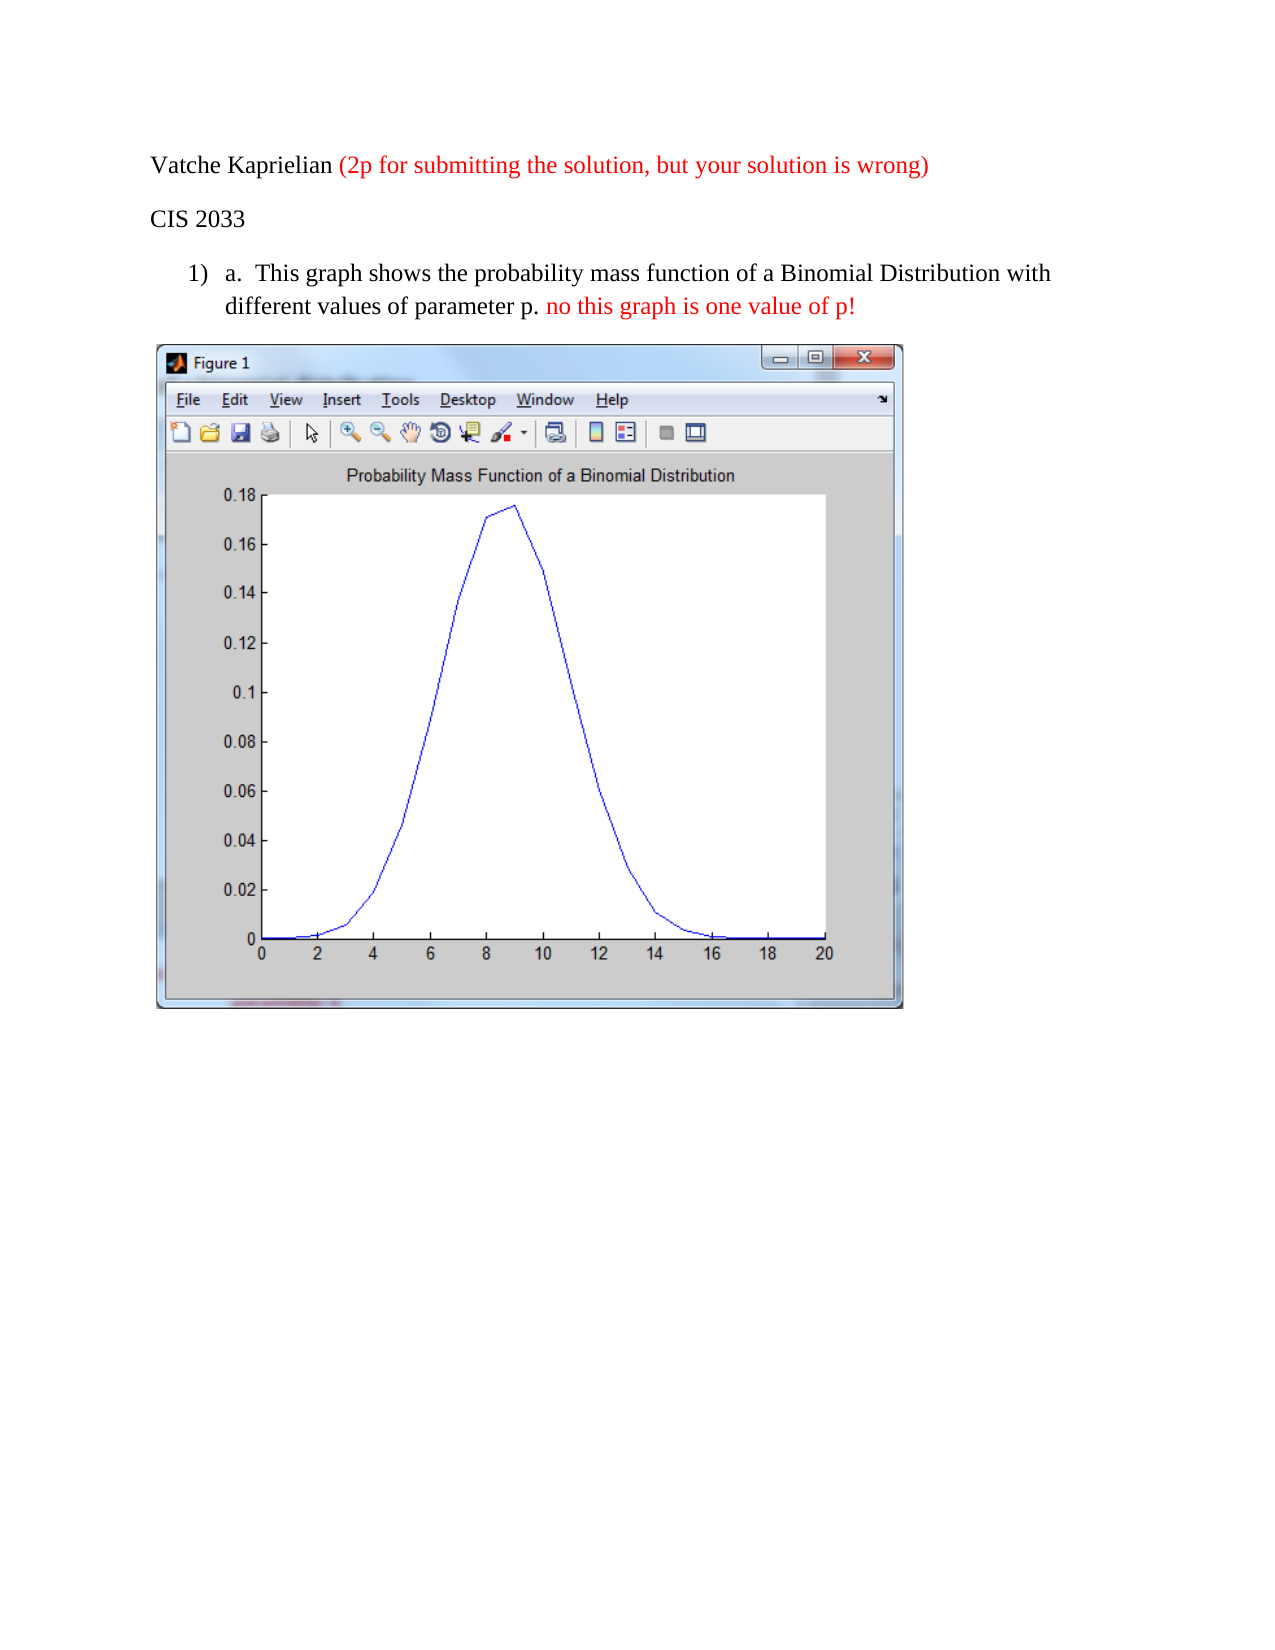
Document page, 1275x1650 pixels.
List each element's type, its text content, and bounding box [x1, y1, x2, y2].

text CIS 2033 [150, 204, 1125, 233]
text Vatche Kaprielian (2p for submitting the solution, but your solution is wrong) [150, 150, 1125, 179]
list a. This graph shows the probability mass function of a Binomial Distribution with different values of parameter p. no this graph is one value of p! [187, 258, 1125, 319]
picture [156, 344, 904, 1009]
